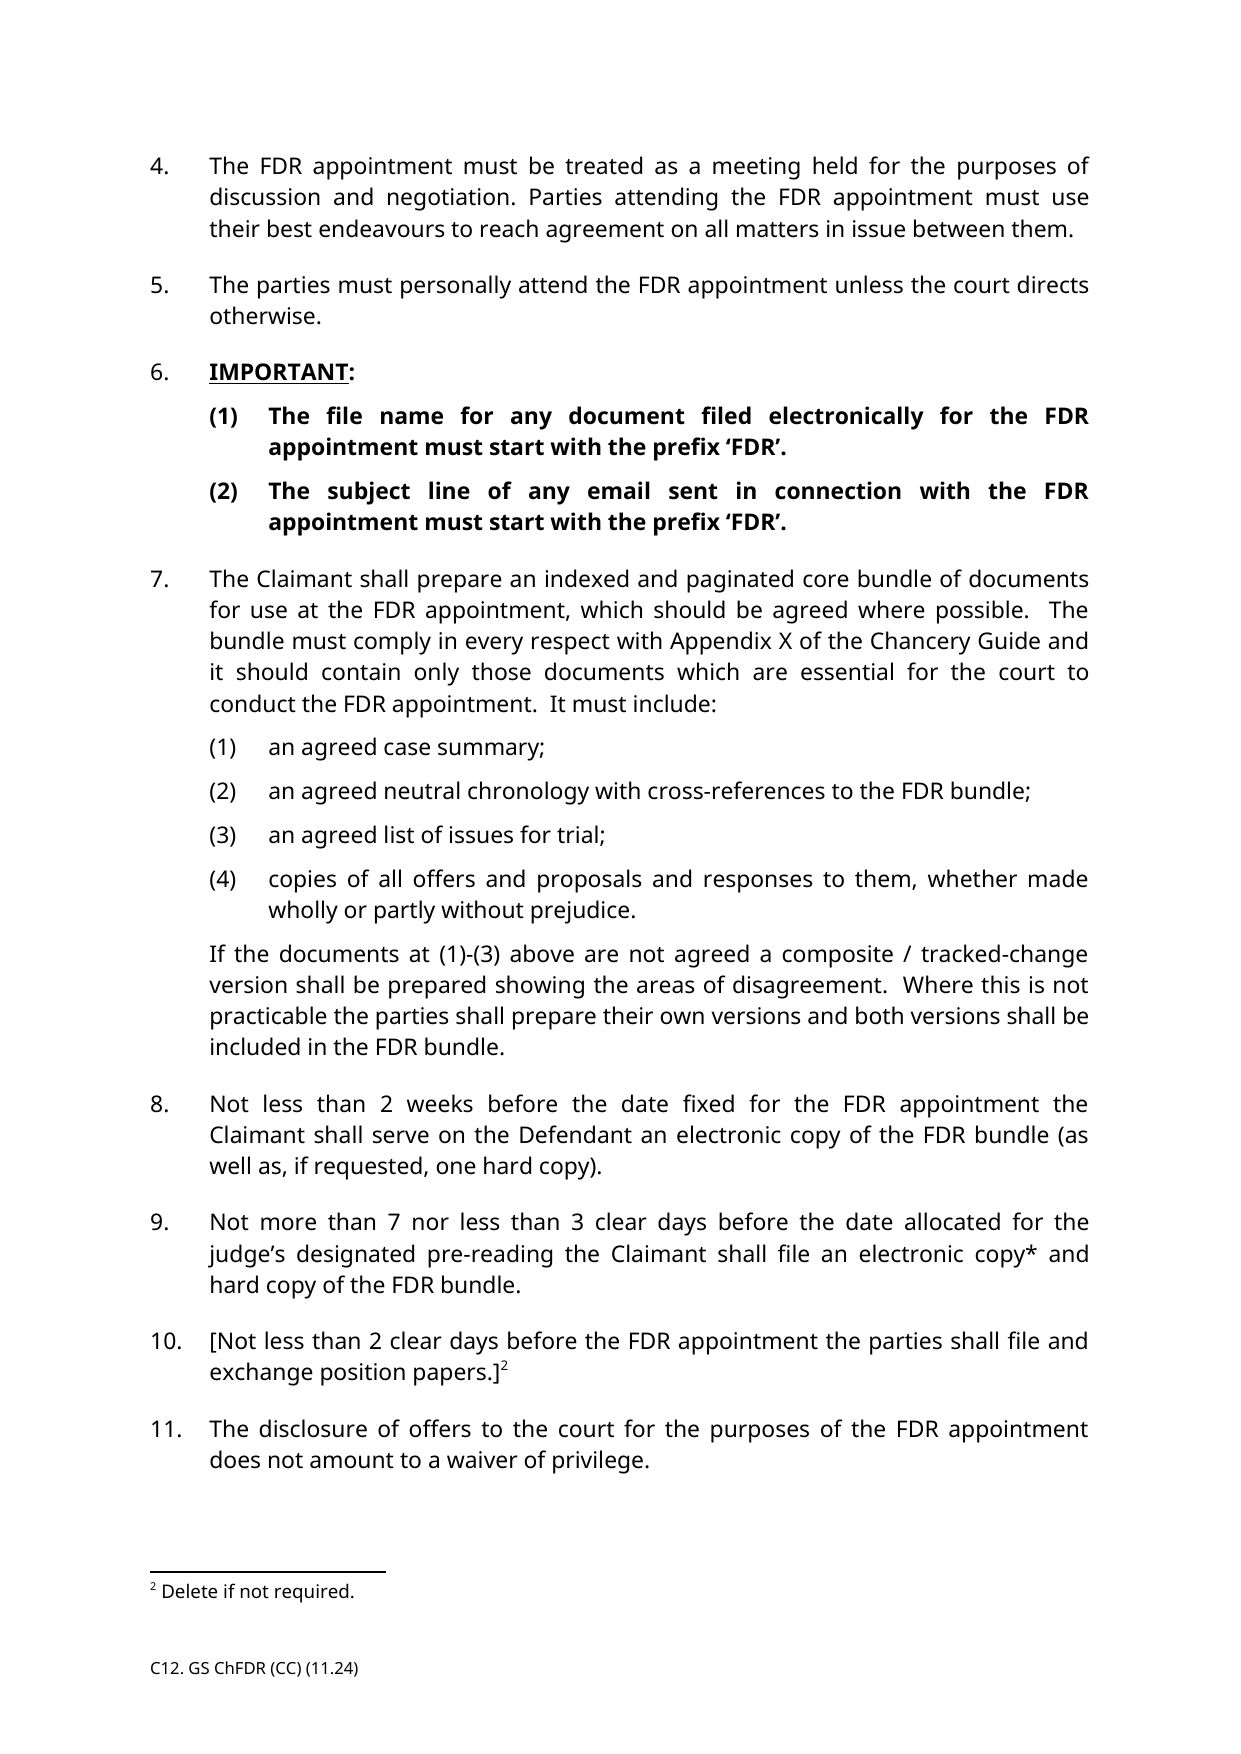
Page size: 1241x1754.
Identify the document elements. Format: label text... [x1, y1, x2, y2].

list an agreed neutral chronology with cross-references to the FDR bundle; [209, 775, 1090, 806]
list The file name for any document filed electronically for the FDR appointment must start with the prefix ‘FDR’. [209, 400, 1090, 462]
list IMPORTANT: [150, 356, 1090, 387]
list The Claimant shall prepare an indexed and paginated core bundle of documents for use at the FDR appointment, which should be agreed where possible. The bundle must comply in every respect with Appendix X of the Chancery Guide and it should contain only those documents which are essential for the court to conduct the FDR appointment. It must include: [150, 562, 1090, 719]
list an agreed list of issues for trial; [209, 819, 1090, 850]
list The parties must personally attend the FDR appointment unless the court directs otherwise. [150, 269, 1090, 331]
list The FDR appointment must be treated as a meeting held for the purposes of discussion and negotiation. Parties attending the FDR appointment must use their best endeavours to reach agreement on all matters in issue between them. [150, 150, 1090, 244]
list Not less than 2 weeks before the date fixed for the FDR appointment the Claimant shall serve on the Defendant an electronic copy of the FDR bundle (as well as, if requested, one hard copy). [150, 1087, 1090, 1181]
list The disclosure of offers to the court for the purposes of the FDR appointment does not amount to a waiver of privilege. [150, 1412, 1090, 1475]
list The subject line of any email sent in connection with the FDR appointment must start with the prefix ‘FDR’. [209, 475, 1090, 537]
list an agreed case summary; [209, 731, 1090, 762]
list copies of all offers and proposals and responses to them, whether made wholly or partly without prejudice. [209, 862, 1090, 925]
list If the documents at (1)-(3) above are not agreed a composite / tracked-change version shall be prepared showing the areas of disagreement. Where this is not practicable the parties shall prepare their own versions and both versions shall be included in the FDR bundle. [209, 937, 1090, 1062]
list Not more than 7 nor less than 3 clear days before the date allocated for the judge’s designated pre-reading the Claimant shall file an electronic copy* and hard copy of the FDR bundle. [150, 1206, 1090, 1300]
list [Not less than 2 clear days before the FDR appointment the parties shall file and exchange position papers.] [150, 1325, 1090, 1387]
